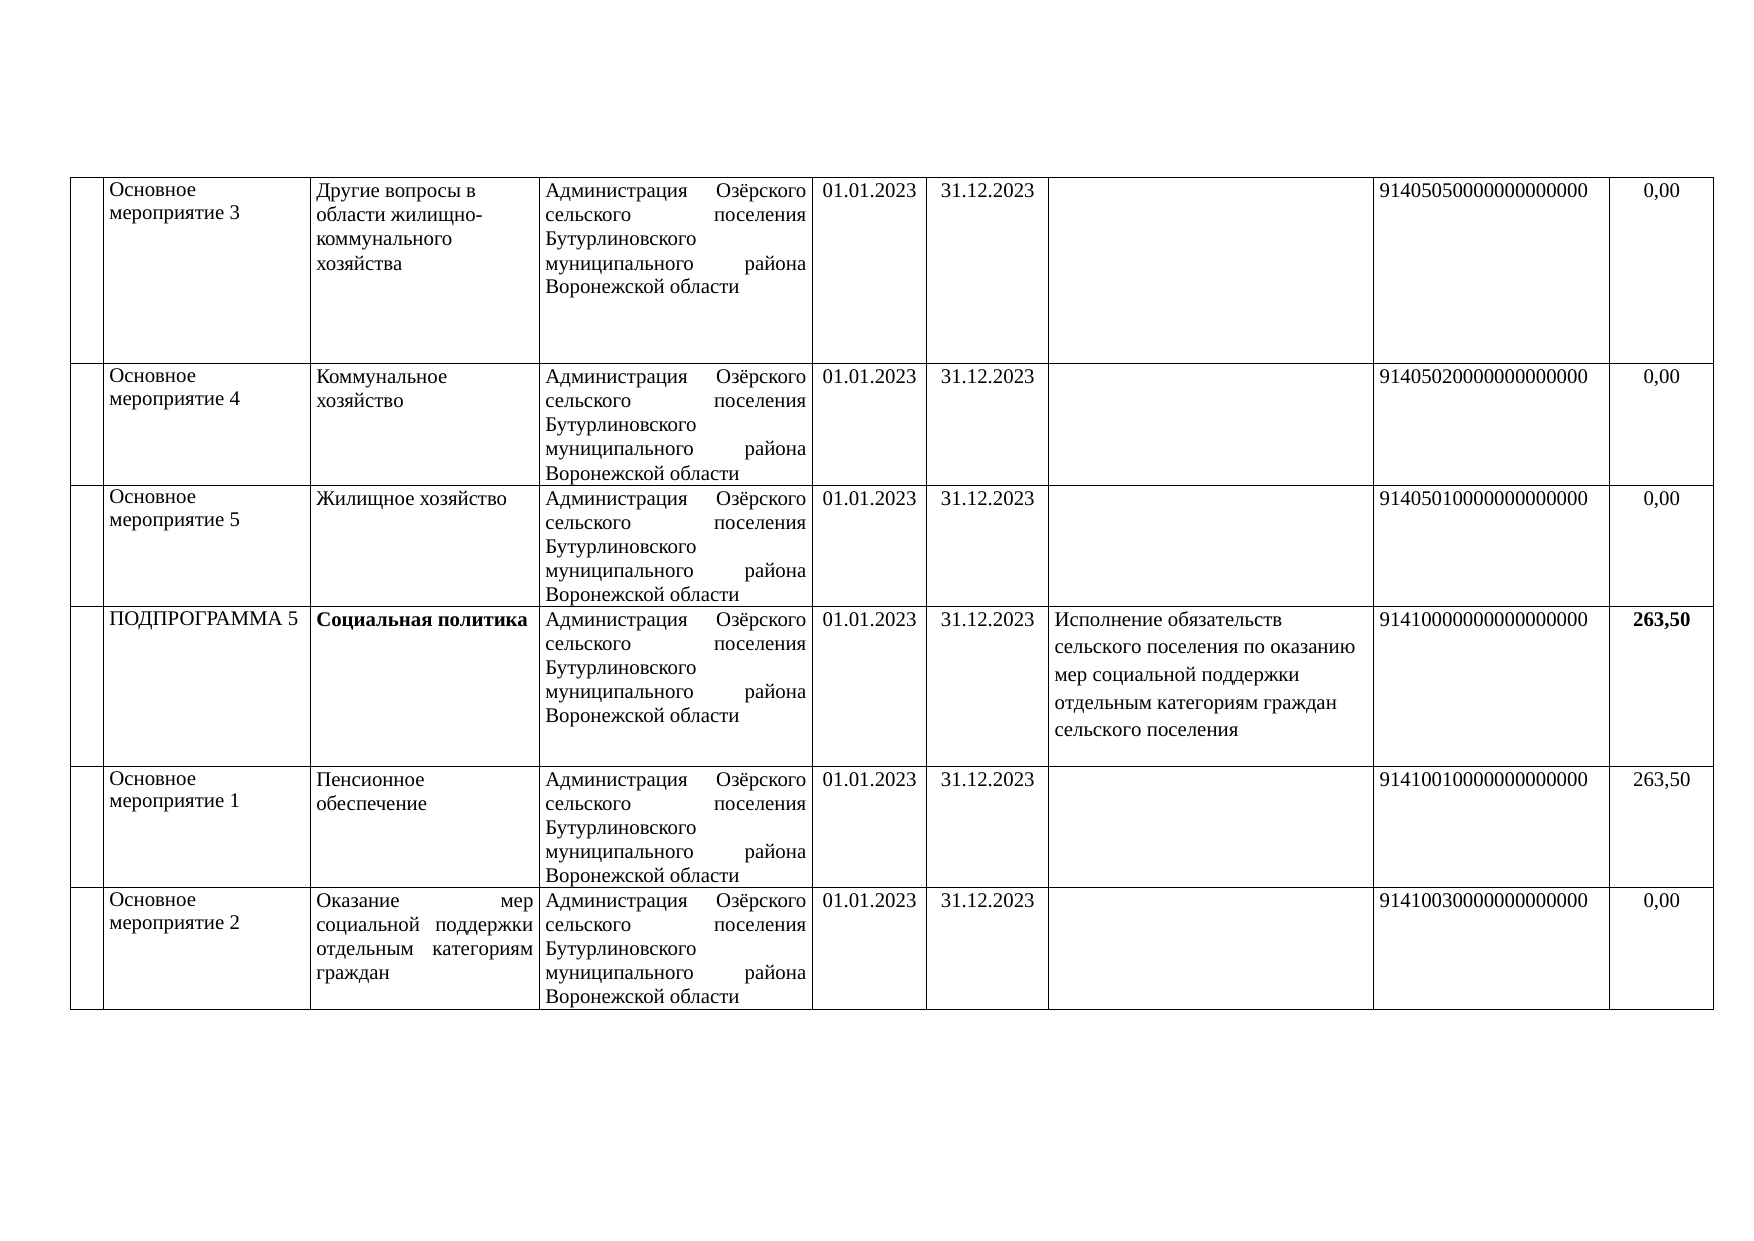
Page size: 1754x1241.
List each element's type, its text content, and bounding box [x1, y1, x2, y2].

table_cell [71, 178, 103, 363]
table_cell 91405010000000000000 [1374, 486, 1609, 606]
table_cell 31.12.2023 [927, 486, 1048, 606]
table_cell Администрация Озёрского сельского поселения Бутурлиновского муниципального района Воронежской области [540, 888, 812, 1008]
table_cell 0,00 [1610, 888, 1713, 1008]
table_cell [71, 607, 103, 766]
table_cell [540, 178, 812, 363]
table_cell 0,00 [1610, 364, 1713, 484]
table_cell [71, 364, 103, 484]
table_cell 0,00 [1610, 486, 1713, 606]
table_cell Администрация Озёрского сельского поселения Бутурлиновского муниципального района Воронежской области [540, 767, 812, 887]
table_cell ПОДПРОГРАММА 5 [104, 607, 310, 766]
table_cell Коммунальное хозяйство [311, 364, 539, 484]
table_cell 263,50 [1610, 767, 1713, 887]
table_cell [1049, 178, 1373, 363]
table_cell [1049, 888, 1373, 1008]
table_cell 91405020000000000000 [1374, 364, 1609, 484]
table_cell 31.12.2023 [927, 767, 1048, 887]
table_cell 31.12.2023 [927, 888, 1048, 1008]
table_cell 01.01.2023 [813, 178, 926, 363]
table_cell Исполнение обязательств сельского поселения по оказанию мер социальной поддержки отдельным категориям граждан сельского поселения [1049, 607, 1373, 766]
table_cell Основное мероприятие 5 [104, 486, 310, 606]
table_cell 91410000000000000000 [1374, 607, 1609, 766]
table_cell Другие вопросы в области жилищно-коммунального хозяйства [311, 178, 539, 363]
table_cell 01.01.2023 [813, 607, 926, 766]
table_cell 91405050000000000000 [1374, 178, 1609, 363]
table_cell [1049, 364, 1373, 484]
table_cell Администрация Озёрского сельского поселения Бутурлиновского муниципального района Воронежской области [540, 607, 812, 766]
table_cell Социальная политика [311, 607, 539, 766]
table_cell Основное мероприятие 1 [104, 767, 310, 887]
table_cell 31.12.2023 [927, 607, 1048, 766]
table_cell 01.01.2023 [813, 888, 926, 1008]
table_cell Жилищное хозяйство [311, 486, 539, 606]
table_cell 0,00 [1610, 178, 1713, 363]
table_cell 263,50 [1610, 607, 1713, 766]
table_cell [71, 486, 103, 606]
table_cell [1049, 767, 1373, 887]
table_cell 31.12.2023 [927, 178, 1048, 363]
table_cell 31.12.2023 [927, 364, 1048, 484]
table_cell Основное мероприятие 4 [104, 364, 310, 484]
table_cell Администрация Озёрского сельского поселения Бутурлиновского муниципального района Воронежской области [540, 364, 812, 484]
table_cell [71, 767, 103, 887]
table_cell 91410010000000000000 [1374, 767, 1609, 887]
table_cell 01.01.2023 [813, 486, 926, 606]
table_cell 91410030000000000000 [1374, 888, 1609, 1008]
table_cell Администрация Озёрского сельского поселения Бутурлиновского муниципального района Воронежской области [540, 486, 812, 606]
table_cell [71, 888, 103, 1008]
table_cell Пенсионное обеспечение [311, 767, 539, 887]
table_cell 01.01.2023 [813, 364, 926, 484]
table_cell Оказание мер социальной поддержки отдельным категориям граждан [311, 888, 539, 1008]
table_cell Основное мероприятие 2 [104, 888, 310, 1008]
table_cell [1049, 486, 1373, 606]
table_cell 01.01.2023 [813, 767, 926, 887]
table_cell Основное мероприятие 3 [104, 178, 310, 363]
